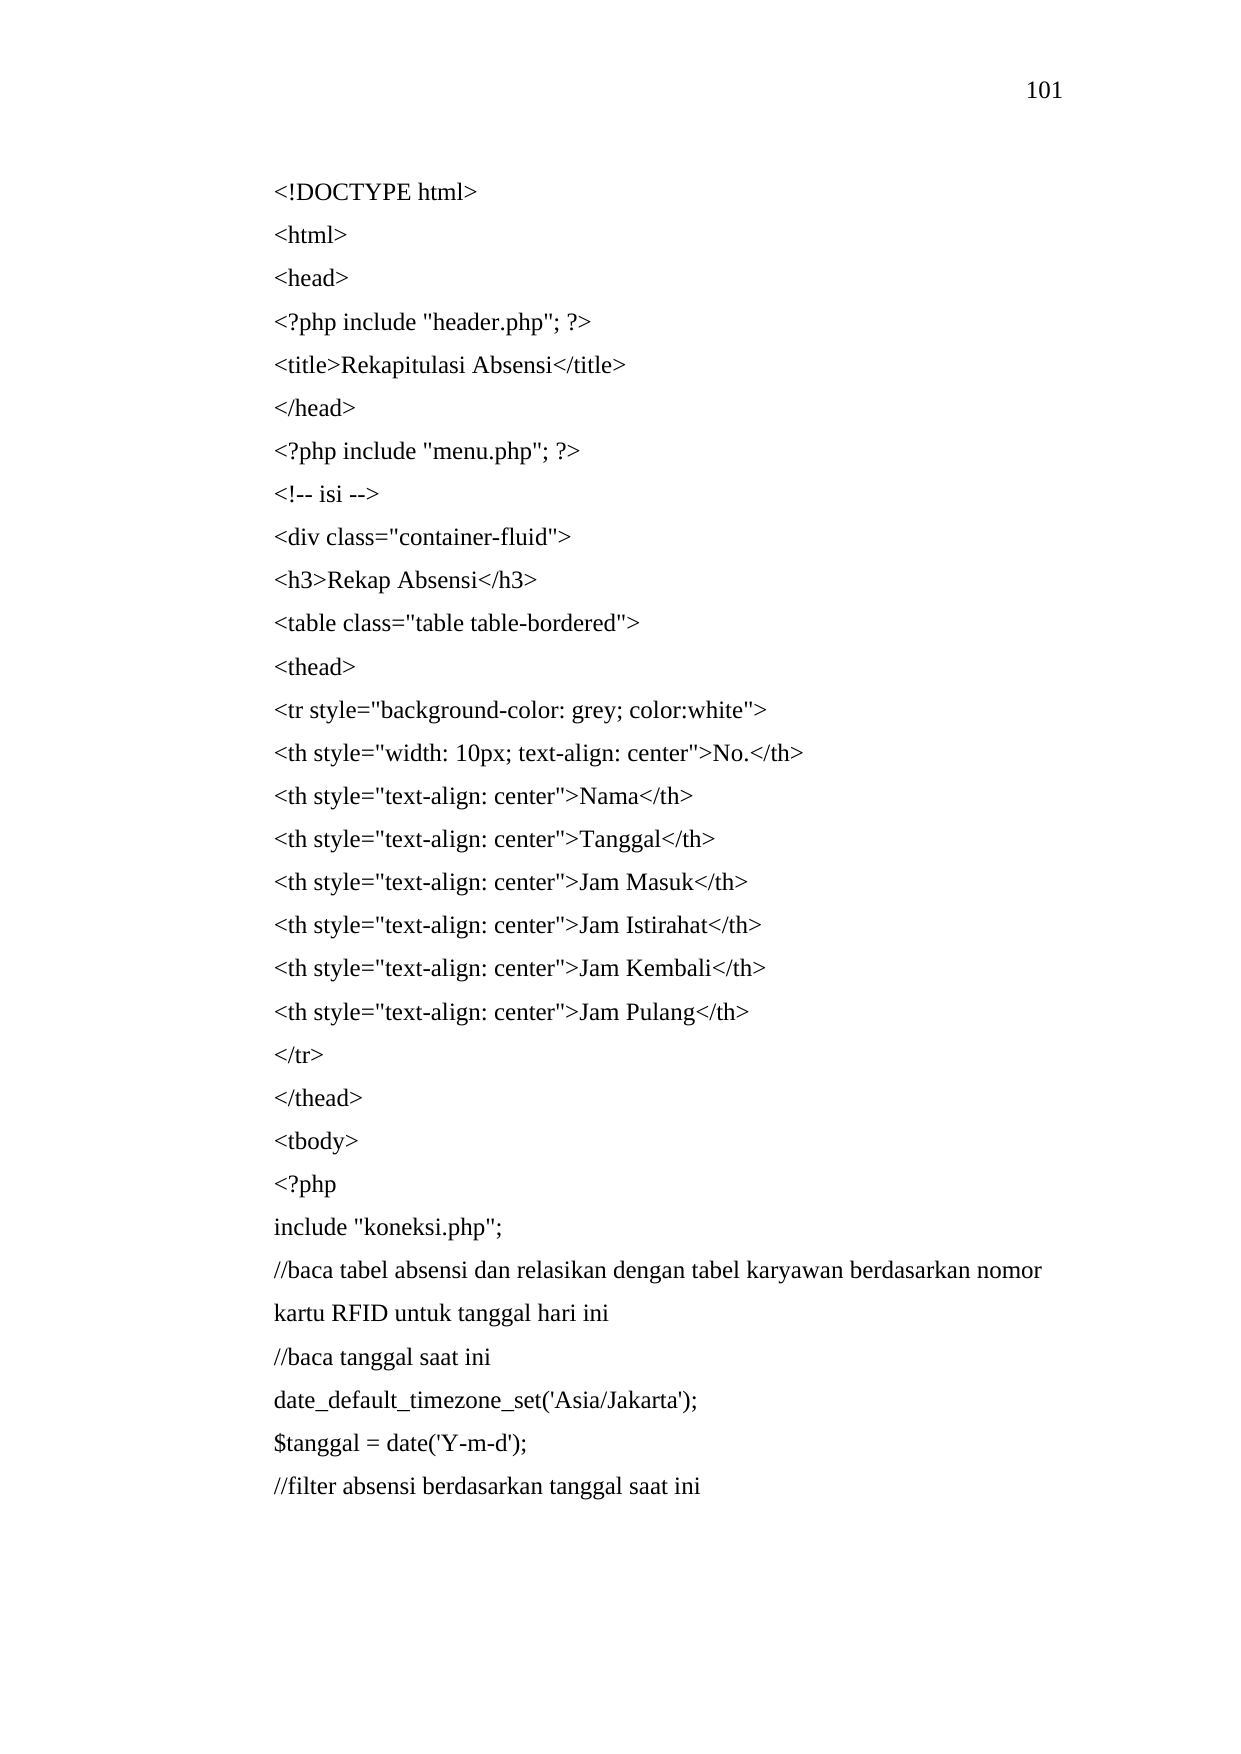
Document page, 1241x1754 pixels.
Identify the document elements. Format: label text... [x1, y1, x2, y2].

list <th style="text-align: center">Jam Pulang</th> [274, 997, 1063, 1025]
list <title>Rekapitulasi Absensi</title> [274, 350, 1063, 378]
list $tanggal = date('Y-m-d'); [274, 1428, 1063, 1457]
list <tr style="background-color: grey; color:white"> [274, 695, 1063, 723]
list <table class="table table-bordered"> [274, 608, 1063, 637]
list </head> [274, 393, 1063, 422]
list <!-- isi --> [274, 479, 1063, 508]
list <div class="container-fluid"> [274, 522, 1063, 551]
list <th style="text-align: center">Nama</th> [274, 781, 1063, 810]
list <th style="text-align: center">Tanggal</th> [274, 824, 1063, 853]
list <th style="text-align: center">Jam Kembali</th> [274, 953, 1063, 982]
list <th style="text-align: center">Jam Masuk</th> [274, 867, 1063, 896]
list <h3>Rekap Absensi</h3> [274, 565, 1063, 594]
list <?php [274, 1169, 1063, 1198]
list <th style="width: 10px; text-align: center">No.</th> [274, 738, 1063, 767]
list <thead> [274, 652, 1063, 680]
list <tbody> [274, 1126, 1063, 1155]
list date_default_timezone_set('Asia/Jakarta'); [274, 1385, 1063, 1413]
list </tr> [274, 1040, 1063, 1068]
list <head> [274, 263, 1063, 292]
list //baca tanggal saat ini [274, 1342, 1063, 1370]
list //baca tabel absensi dan relasikan dengan tabel karyawan berdasarkan nomor kartu RFID untuk tanggal hari ini [274, 1255, 1063, 1327]
list //filter absensi berdasarkan tanggal saat ini [274, 1471, 1063, 1500]
list <?php include "header.php"; ?> [274, 307, 1063, 335]
list <?php include "menu.php"; ?> [274, 436, 1063, 465]
list <th style="text-align: center">Jam Istirahat</th> [274, 910, 1063, 939]
list <!DOCTYPE html> [274, 177, 1063, 206]
list </thead> [274, 1083, 1063, 1112]
list <html> [274, 220, 1063, 249]
list include "koneksi.php"; [274, 1212, 1063, 1241]
